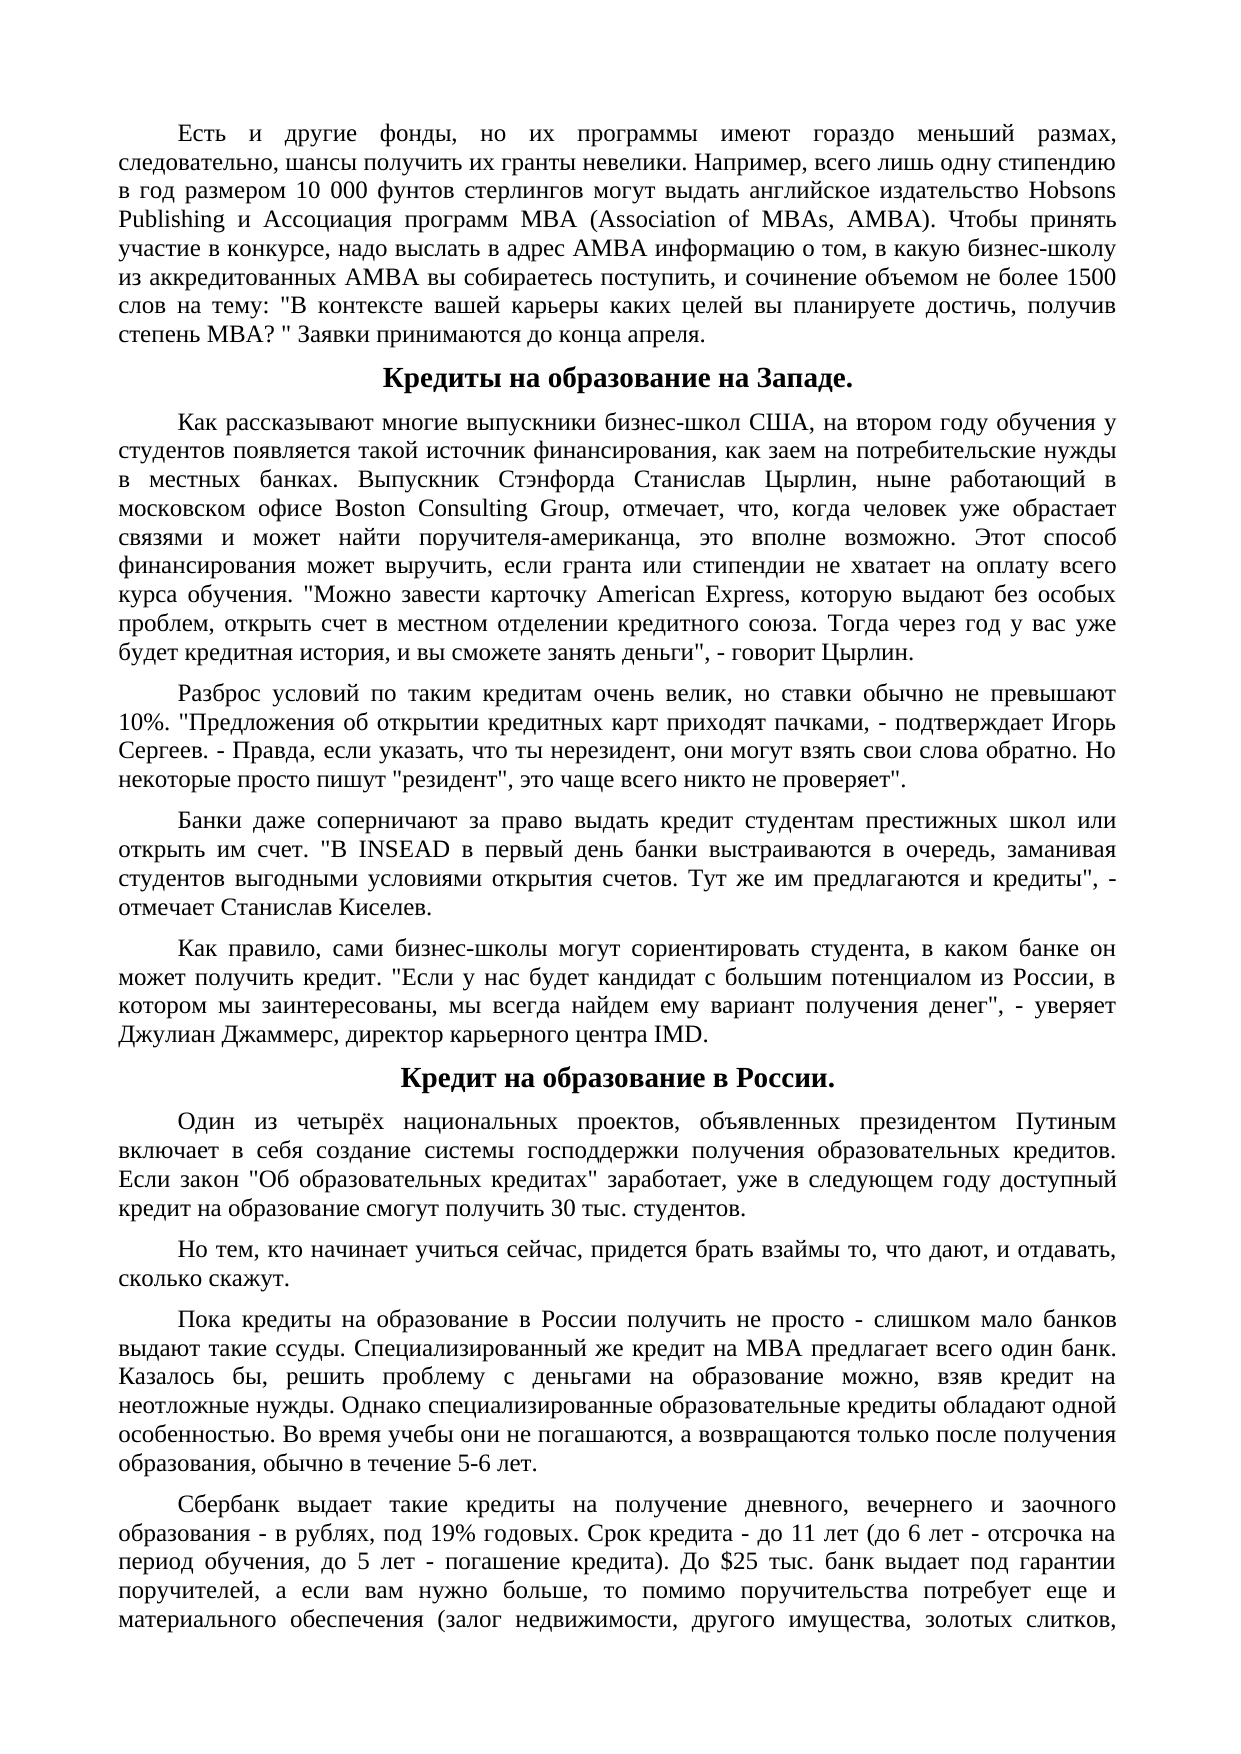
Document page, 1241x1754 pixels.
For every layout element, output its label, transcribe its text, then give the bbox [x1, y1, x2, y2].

text Банки даже соперничают за право выдать кредит студентам престижных школ или открыть им счет. "В INSEAD в первый день банки выстраиваются в очередь, заманивая студентов выгодными условиями открытия счетов. Тут же им предлагаются и кредиты", - отмечает Станислав Киселев. [118, 805, 1117, 920]
text Разброс условий по таким кредитам очень велик, но ставки обычно не превышают 10%. "Предложения об открытии кредитных карт приходят пачками, - подтверждает Игорь Сергеев. - Правда, если указать, что ты нерезидент, они могут взять свои слова обратно. Но некоторые просто пишут "резидент", это чаще всего никто не проверяет". [118, 678, 1117, 793]
text Один из четырёх национальных проектов, объявленных президентом Путиным включает в себя создание системы господдержки получения образовательных кредитов. Если закон "Об образовательных кредитах" заработает, уже в следующем году доступный кредит на образование смогут получить 30 тыс. студентов. [118, 1106, 1117, 1221]
text Есть и другие фонды, но их программы имеют гораздо меньший размах, следовательно, шансы получить их гранты невелики. Например, всего лишь одну стипендию в год размером 10 000 фунтов стерлингов могут выдать английское издательство Hobsons Publishing и Ассоциация программ МВА (Association of MBAs, AMBA). Чтобы принять участие в конкурсе, надо выслать в адрес AMBA информацию о том, в какую бизнес-школу из аккредитованных AMBA вы собираетесь поступить, и сочинение объемом не более 1500 слов на тему: "В контексте вашей карьеры каких целей вы планируете достичь, получив степень МВА? " Заявки принимаются до конца апреля. [118, 118, 1117, 348]
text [118, 1489, 1117, 1633]
text Пока кредиты на образование в России получить не просто - слишком мало банков выдают такие ссуды. Специализированный же кредит на МВА предлагает всего один банк. Казалось бы, решить проблему с деньгами на образование можно, взяв кредит на неотложные нужды. Однако специализированные образовательные кредиты обладают одной особенностью. Во время учебы они не погашаются, а возвращаются только после получения образования, обычно в течение 5-6 лет. [118, 1304, 1117, 1476]
text Кредиты на образование на Западе. [118, 361, 1117, 394]
text Кредит на образование в России. [118, 1060, 1117, 1094]
text Как правило, сами бизнес-школы могут сориентировать студента, в каком банке он может получить кредит. "Если у нас будет кандидат с большим потенциалом из России, в котором мы заинтересованы, мы всегда найдем ему вариант получения денег", - уверяет Джулиан Джаммерс, директор карьерного центра IMD. [118, 933, 1117, 1048]
text Как рассказывают многие выпускники бизнес-школ США, на втором году обучения у студентов появляется такой источник финансирования, как заем на потребительские нужды в местных банках. Выпускник Стэнфорда Станислав Цырлин, ныне работающий в московском офисе Boston Consulting Group, отмечает, что, когда человек уже обрастает связями и может найти поручителя-американца, это вполне возможно. Этот способ финансирования может выручить, если гранта или стипендии не хватает на оплату всего курса обучения. "Можно завести карточку American Express, которую выдают без особых проблем, открыть счет в местном отделении кредитного союза. Тогда через год у вас уже будет кредитная история, и вы сможете занять деньги", - говорит Цырлин. [118, 407, 1117, 665]
text Но тем, кто начинает учиться сейчас, придется брать взаймы то, что дают, и отдавать, сколько скажут. [118, 1234, 1117, 1291]
